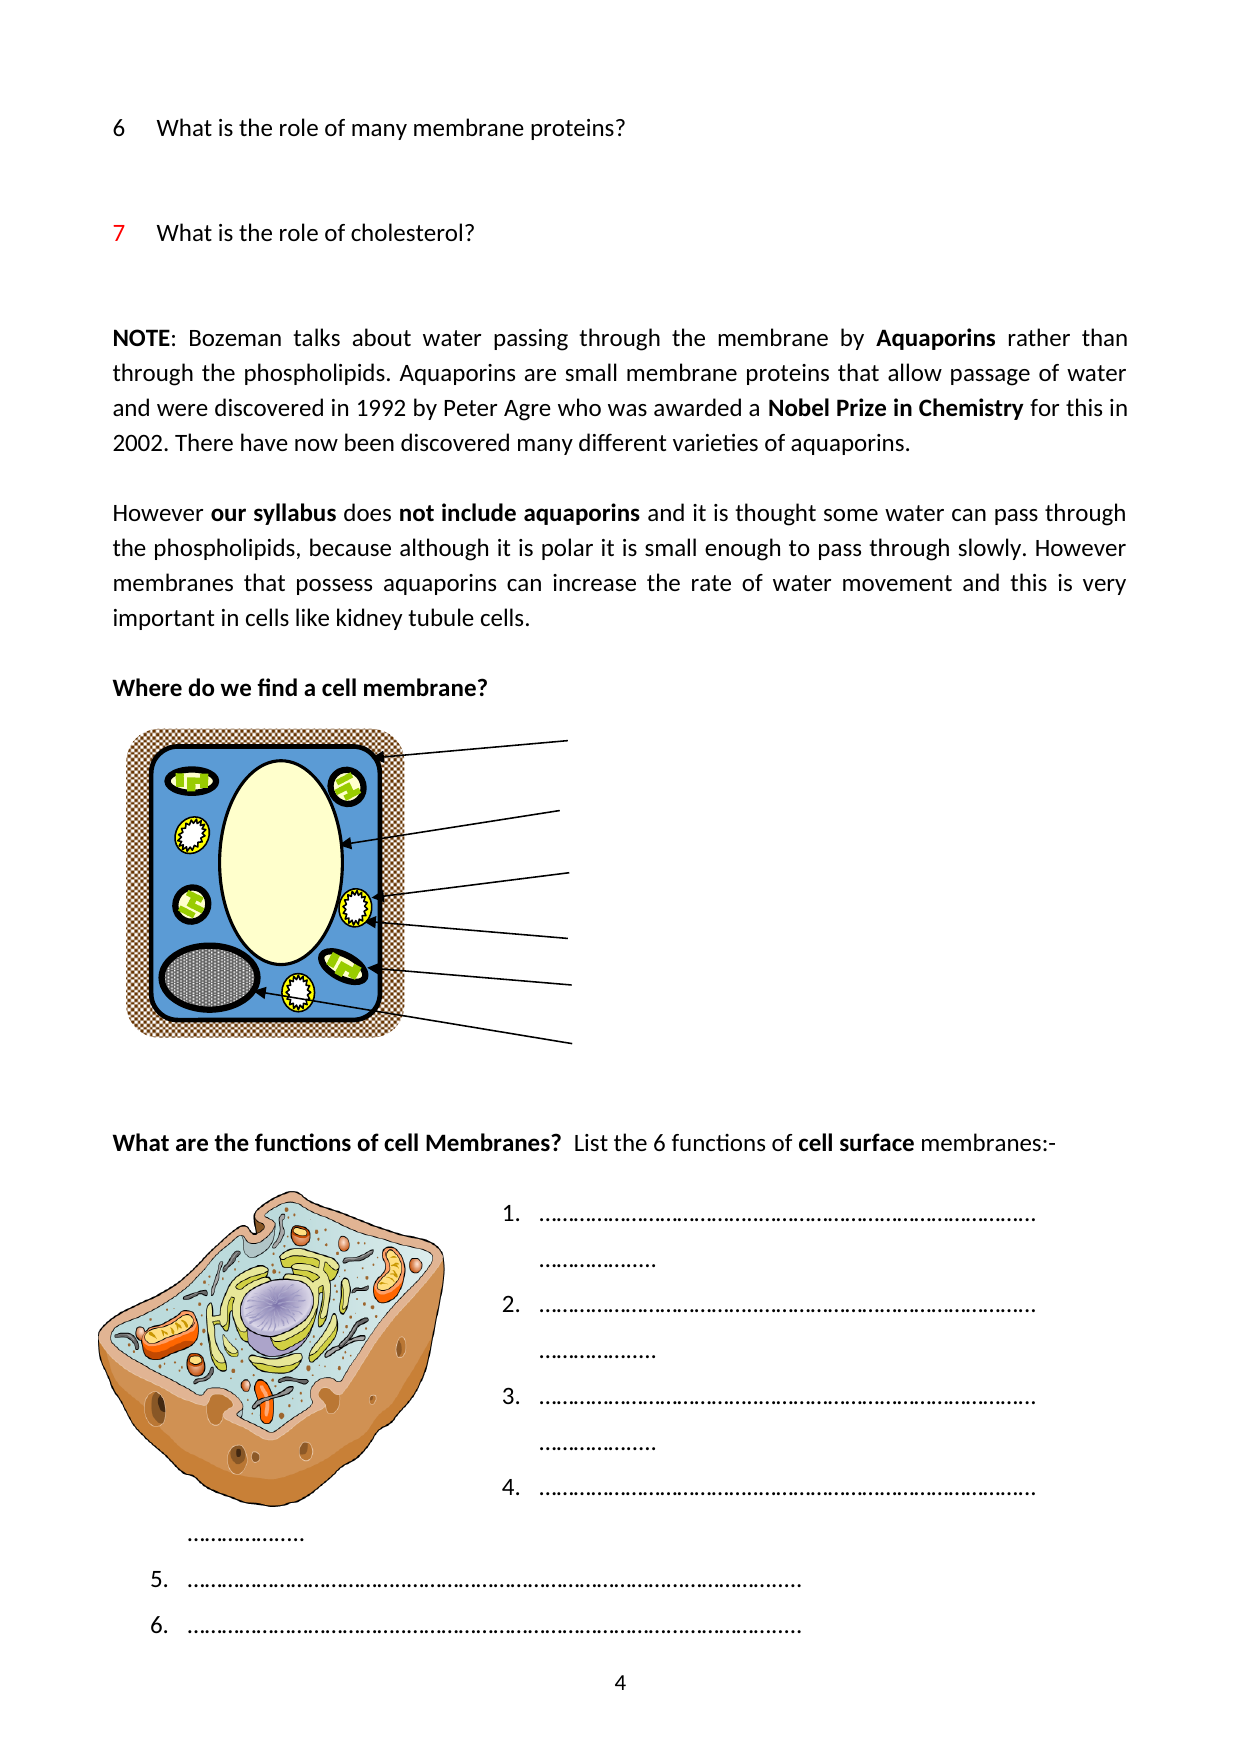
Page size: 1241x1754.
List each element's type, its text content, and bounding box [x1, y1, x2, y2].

list What is the role of many membrane proteins? [112, 112, 1128, 143]
list NOTE: Bozeman talks about water passing through the membrane by Aquaporins rather than through the phospholipids. Aquaporins are small membrane proteins that allow passage of water and were discovered in 1992 by Peter Agre who was awarded a Nobel Prize in Chemistry for this in 2002. There have now been discovered many different varieties of aquaporins. [112, 322, 1128, 458]
list ………………………………..………………………………………...……………..... [150, 1609, 1128, 1639]
list ………………………………..………………………………………...……………..... [446, 1380, 1128, 1456]
list ………………………………..………………………………………...……………..... [150, 1472, 1128, 1548]
picture [165, 949, 254, 1006]
picture [383, 836, 405, 895]
picture [378, 970, 405, 1014]
text Where do we find a cell membrane? [112, 672, 1128, 703]
text What are the functions of cell Membranes? List the 6 functions of cell surface membranes:- [112, 1127, 1128, 1158]
picture [96, 1188, 446, 1509]
list What is the role of cholesterol? [112, 217, 1128, 248]
picture [381, 756, 405, 837]
picture [383, 895, 405, 923]
picture [383, 924, 405, 970]
list ………………………………..………………………………………...……………..... [446, 1289, 1128, 1365]
picture [126, 728, 404, 1038]
list ………………………………..………………………………………...……………..... [446, 1197, 1128, 1273]
list However our syllabus does not include aquaporins and it is thought some water can pass through the phospholipids, because although it is polar it is small enough to pass through slowly. However membranes that possess aquaporins can increase the rate of water movement and this is very important in cells like kidney tubule cells. [112, 497, 1128, 633]
list ………………………………..………………………………………...……………..... [150, 1563, 1128, 1593]
